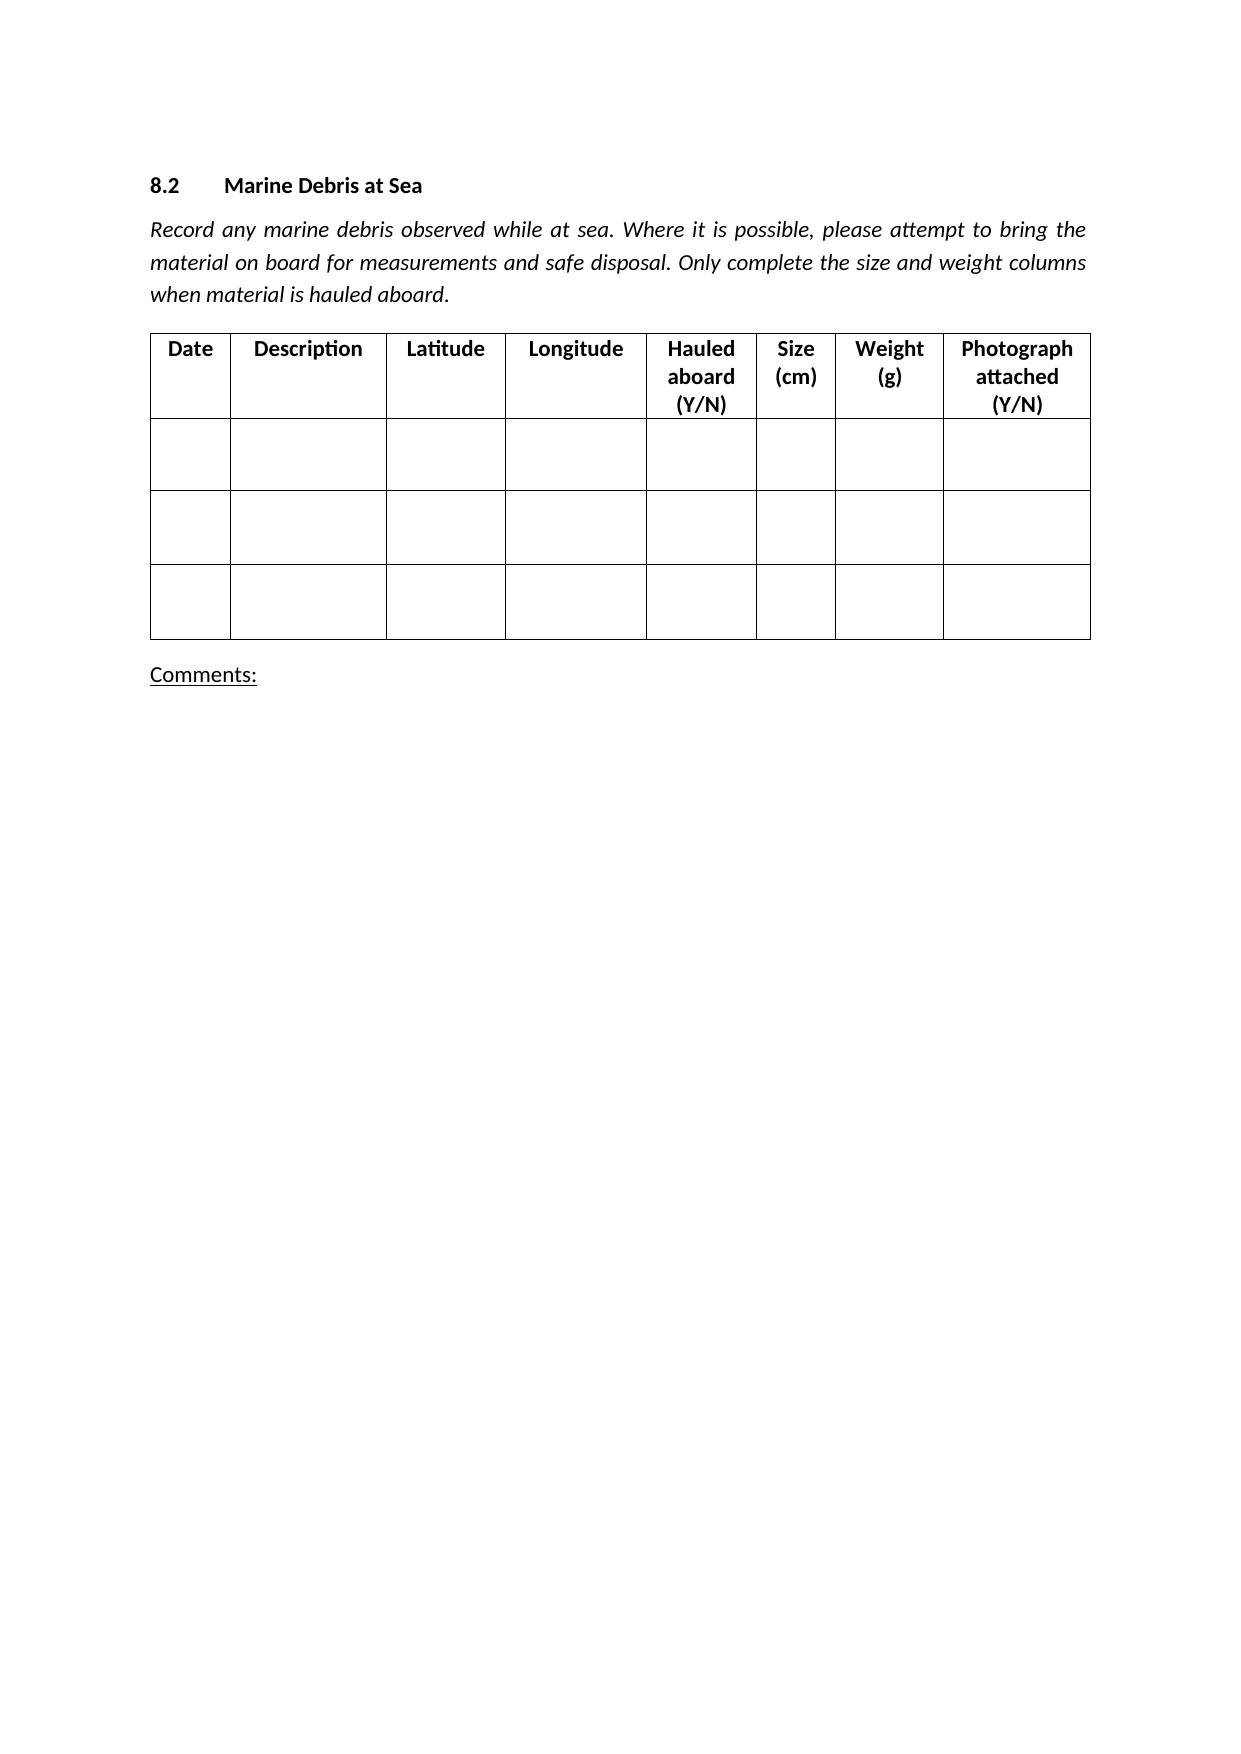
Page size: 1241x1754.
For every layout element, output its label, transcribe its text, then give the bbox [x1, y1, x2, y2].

table_cell [506, 419, 646, 490]
table_cell [506, 565, 646, 639]
table_cell [387, 491, 505, 564]
table_header Photograph attached (Y/N) [944, 334, 1090, 418]
table_cell [836, 491, 943, 564]
table_cell [757, 491, 835, 564]
subtitle 8.2 Marine Debris at Sea [150, 171, 1090, 199]
table_cell [757, 419, 835, 490]
table_header Hauled aboard (Y/N) [647, 334, 756, 418]
table_cell [231, 491, 386, 564]
table_cell [151, 565, 230, 639]
text Comments: [150, 661, 1090, 688]
table_cell [387, 419, 505, 490]
table_cell [647, 419, 756, 490]
table_header Size (cm) [757, 334, 835, 418]
table_header Longitude [506, 334, 646, 418]
table_cell [836, 419, 943, 490]
table_cell [944, 419, 1090, 490]
table_cell [944, 565, 1090, 639]
table_cell [944, 491, 1090, 564]
table_cell [836, 565, 943, 639]
table_cell [387, 565, 505, 639]
table_cell [151, 491, 230, 564]
table_cell [231, 565, 386, 639]
table_cell [757, 565, 835, 639]
text Record any marine debris observed while at sea. Where it is possible, please attempt to bring the material on board for measurements and safe disposal. Only complete the size and weight columns when material is hauled aboard. [150, 216, 1090, 308]
table_header Description [231, 334, 386, 418]
table_cell [647, 491, 756, 564]
table_cell [506, 491, 646, 564]
table_header Date [151, 334, 230, 418]
table_cell [151, 419, 230, 490]
table_header Latitude [387, 334, 505, 418]
table_cell [647, 565, 756, 639]
table_header Weight (g) [836, 334, 943, 418]
table_cell [231, 419, 386, 490]
